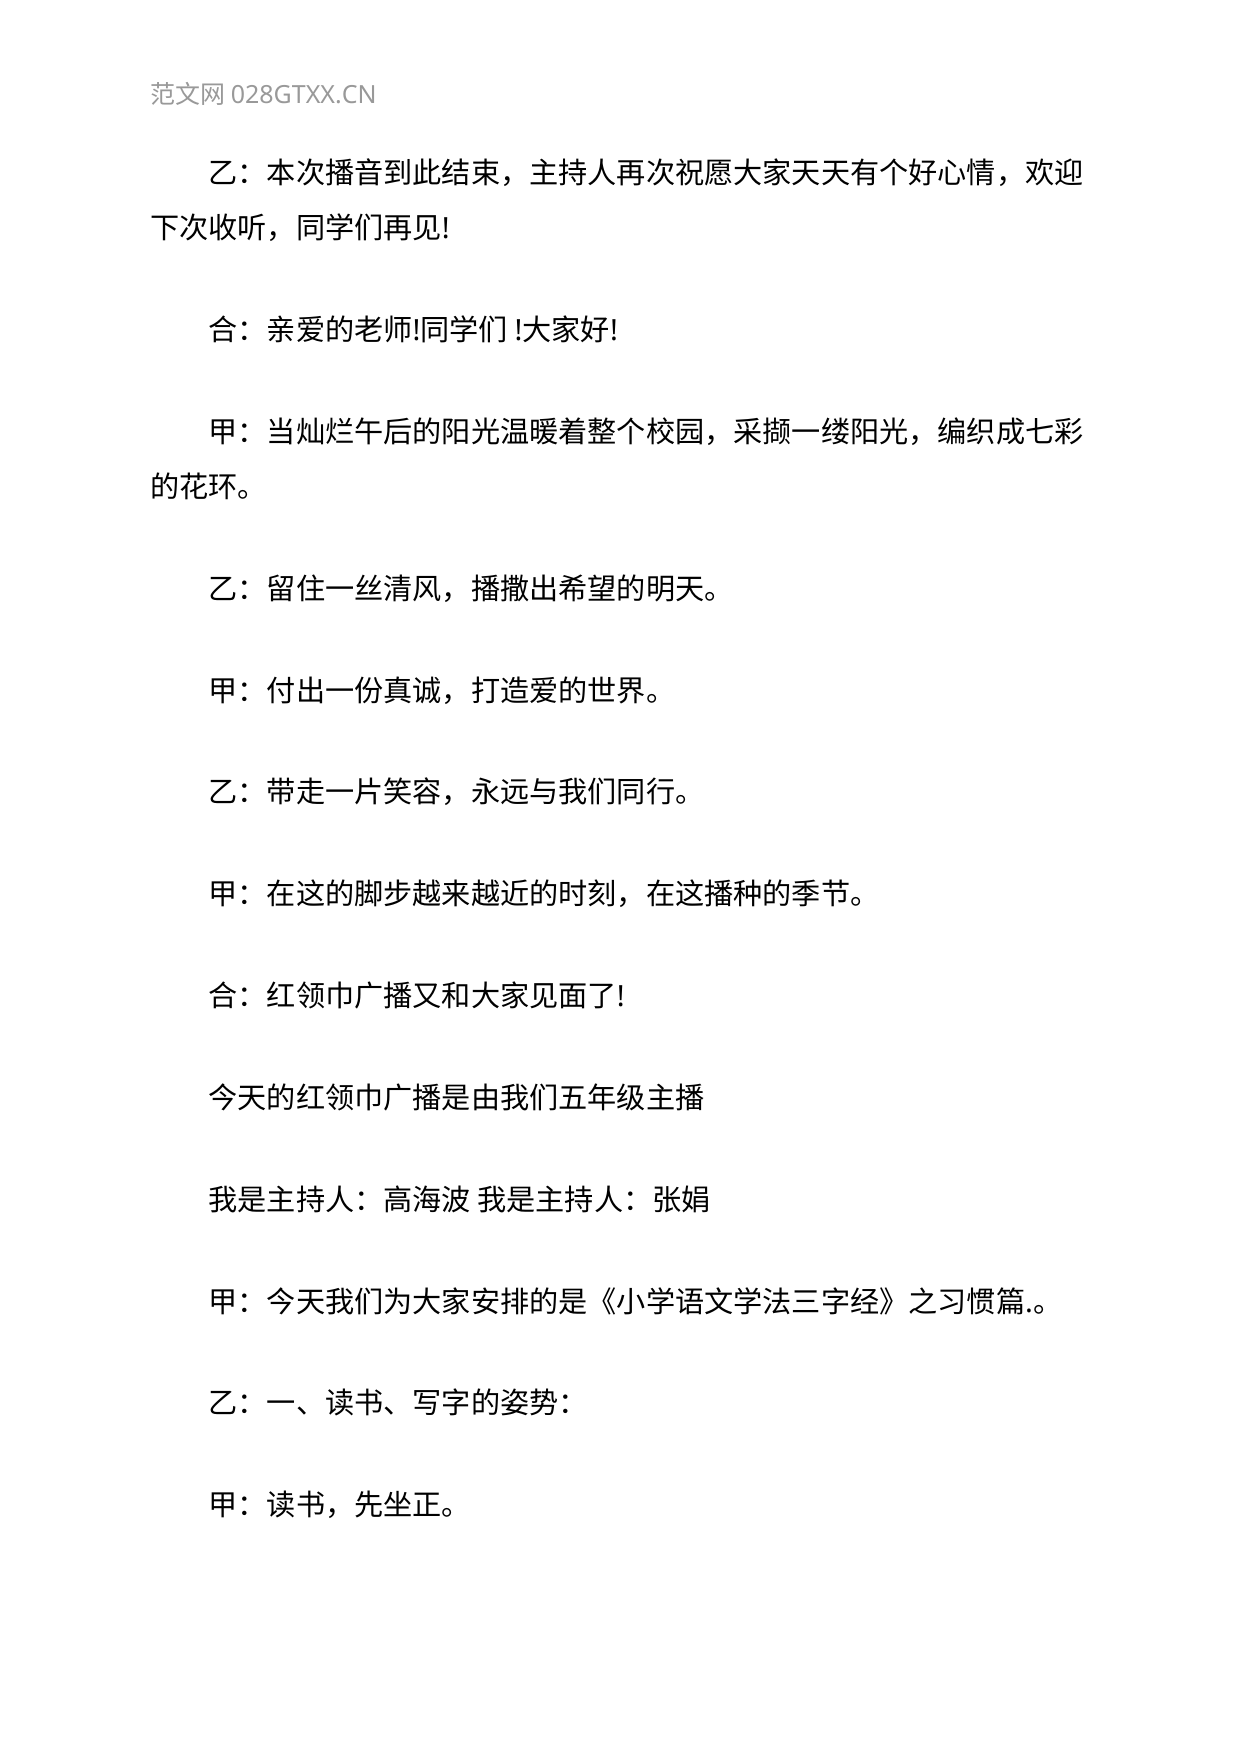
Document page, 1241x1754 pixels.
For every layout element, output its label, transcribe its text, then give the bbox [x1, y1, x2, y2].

text 甲：付出一份真诚，打造爱的世界。 [150, 667, 1090, 709]
text 我是主持人：高海波 我是主持人：张娟 [150, 1176, 1090, 1219]
text 乙：本次播音到此结束，主持人再次祝愿大家天天有个好心情，欢迎下次收听，同学们再见! [150, 150, 1090, 247]
text 甲：当灿烂午后的阳光温暖着整个校园，采撷一缕阳光，编织成七彩的花环。 [150, 409, 1090, 506]
text 甲：在这的脚步越来越近的时刻，在这播种的季节。 [150, 871, 1090, 913]
text 合：亲爱的老师!同学们 !大家好! [150, 307, 1090, 349]
text 乙：留住一丝清风，播撒出希望的明天。 [150, 566, 1090, 608]
text 乙：带走一片笑容，永远与我们同行。 [150, 769, 1090, 811]
text 甲：读书，先坐正。 [150, 1482, 1090, 1524]
text 甲：今天我们为大家安排的是《小学语文学法三字经》之习惯篇.。 [150, 1278, 1090, 1321]
text 乙：一、读书、写字的姿势： [150, 1380, 1090, 1422]
text 今天的红领巾广播是由我们五年级主播 [150, 1074, 1090, 1117]
text 合：红领巾广播又和大家见面了! [150, 973, 1090, 1015]
